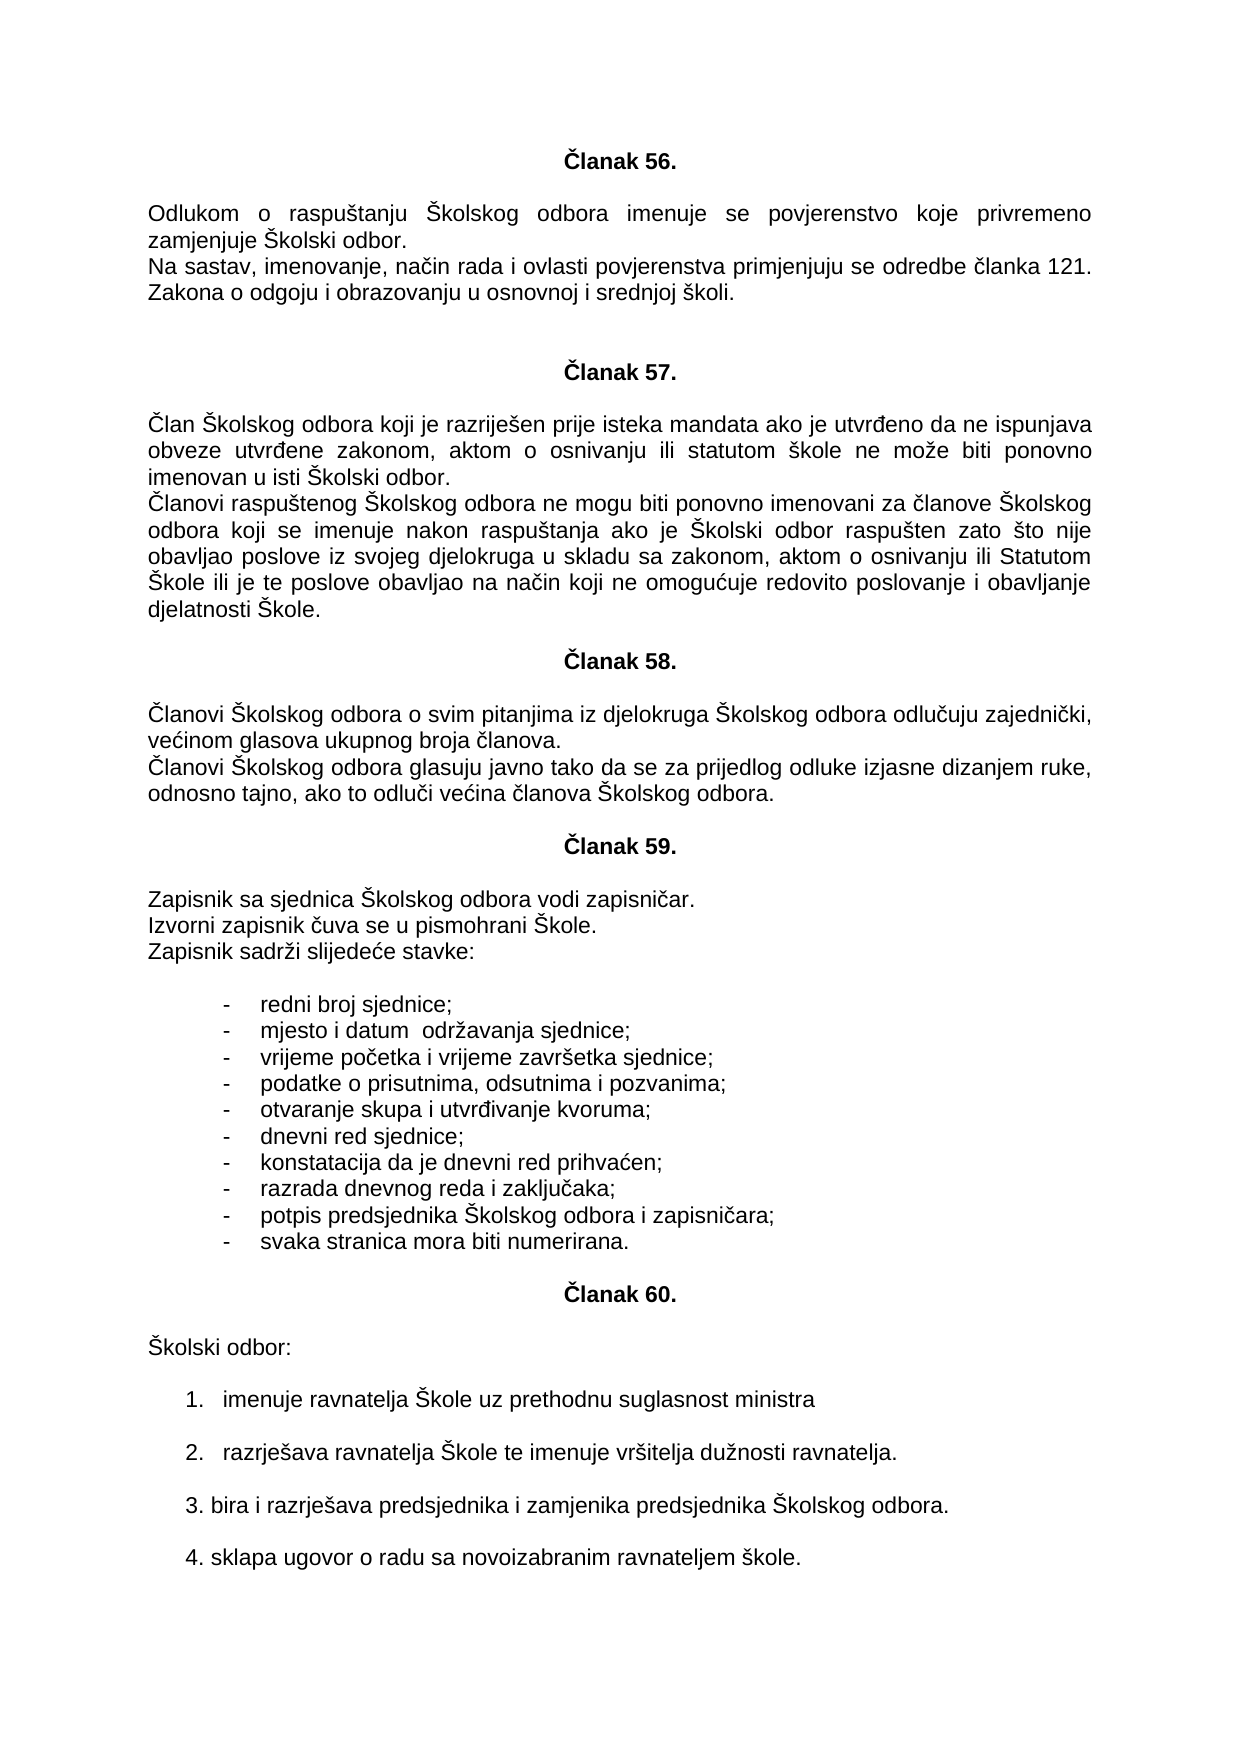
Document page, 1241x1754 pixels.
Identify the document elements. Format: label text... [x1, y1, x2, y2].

list vrijeme početka i vrijeme završetka sjednice; [223, 1044, 1093, 1070]
list podatke o prisutnima, odsutnima i pozvanima; [223, 1070, 1093, 1096]
list redni broj sjednice; [223, 991, 1093, 1017]
list dnevni red sjednice; [223, 1123, 1093, 1149]
list otvaranje skupa i utvrđivanje kvoruma; [223, 1096, 1093, 1123]
text Članovi Školskog odbora o svim pitanjima iz djelokruga Školskog odbora odlučuju zajednički, većinom glasova ukupnog broja članova. [148, 701, 1093, 754]
text Odlukom o raspuštanju Školskog odbora imenuje se povjerenstvo koje privremeno zamjenjuje Školski odbor. [148, 200, 1093, 253]
list konstatacija da je dnevni red prihvaćen; [223, 1149, 1093, 1175]
text Članovi Školskog odbora glasuju javno tako da se za prijedlog odluke izjasne dizanjem ruke, odnosno tajno, ako to odluči većina članova Školskog odbora. [148, 754, 1093, 806]
text Članovi raspuštenog Školskog odbora ne mogu biti ponovno imenovani za članove Školskog odbora koji se imenuje nakon raspuštanja ako je Školski odbor raspušten zato što nije obavljao poslove iz svojeg djelokruga u skladu sa zakonom, aktom o osnivanju ili Statutom Škole ili je te poslove obavljao na način koji ne omogućuje redovito poslovanje i obavljanje djelatnosti Škole. [148, 490, 1093, 622]
text Zapisnik sadrži slijedeće stavke: [148, 938, 1093, 964]
text Zapisnik sa sjednica Školskog odbora vodi zapisničar. [148, 886, 1093, 912]
text Član Školskog odbora koji je razriješen prije isteka mandata ako je utvrđeno da ne ispunjava obveze utvrđene zakonom, aktom o osnivanju ili statutom škole ne može biti ponovno imenovan u isti Školski odbor. [148, 411, 1093, 490]
list mjesto i datum održavanja sjednice; [223, 1017, 1093, 1044]
text Članak 57. [148, 358, 1093, 385]
text 3. bira i razrješava predsjednika i zamjenika predsjednika Školskog odbora. [185, 1492, 1093, 1518]
text Izvorni zapisnik čuva se u pismohrani Škole. [148, 912, 1093, 938]
list razrada dnevnog reda i zaključaka; [223, 1175, 1093, 1202]
list imenuje ravnatelja Škole uz prethodnu suglasnost ministra [185, 1386, 1093, 1413]
text Članak 60. [148, 1281, 1093, 1307]
text Školski odbor: [148, 1333, 1093, 1360]
list razrješava ravnatelja Škole te imenuje vršitelja dužnosti ravnatelja. [185, 1439, 1093, 1465]
list potpis predsjednika Školskog odbora i zapisničara; [223, 1202, 1093, 1228]
text Članak 58. [148, 648, 1093, 675]
text Na sastav, imenovanje, način rada i ovlasti povjerenstva primjenjuju se odredbe članka 121. Zakona o odgoju i obrazovanju u osnovnoj i srednjoj školi. [148, 253, 1093, 306]
text Članak 59. [148, 833, 1093, 859]
text 4. sklapa ugovor o radu sa novoizabranim ravnateljem škole. [185, 1544, 1093, 1571]
text Članak 56. [148, 148, 1093, 174]
list svaka stranica mora biti numerirana. [223, 1228, 1093, 1254]
